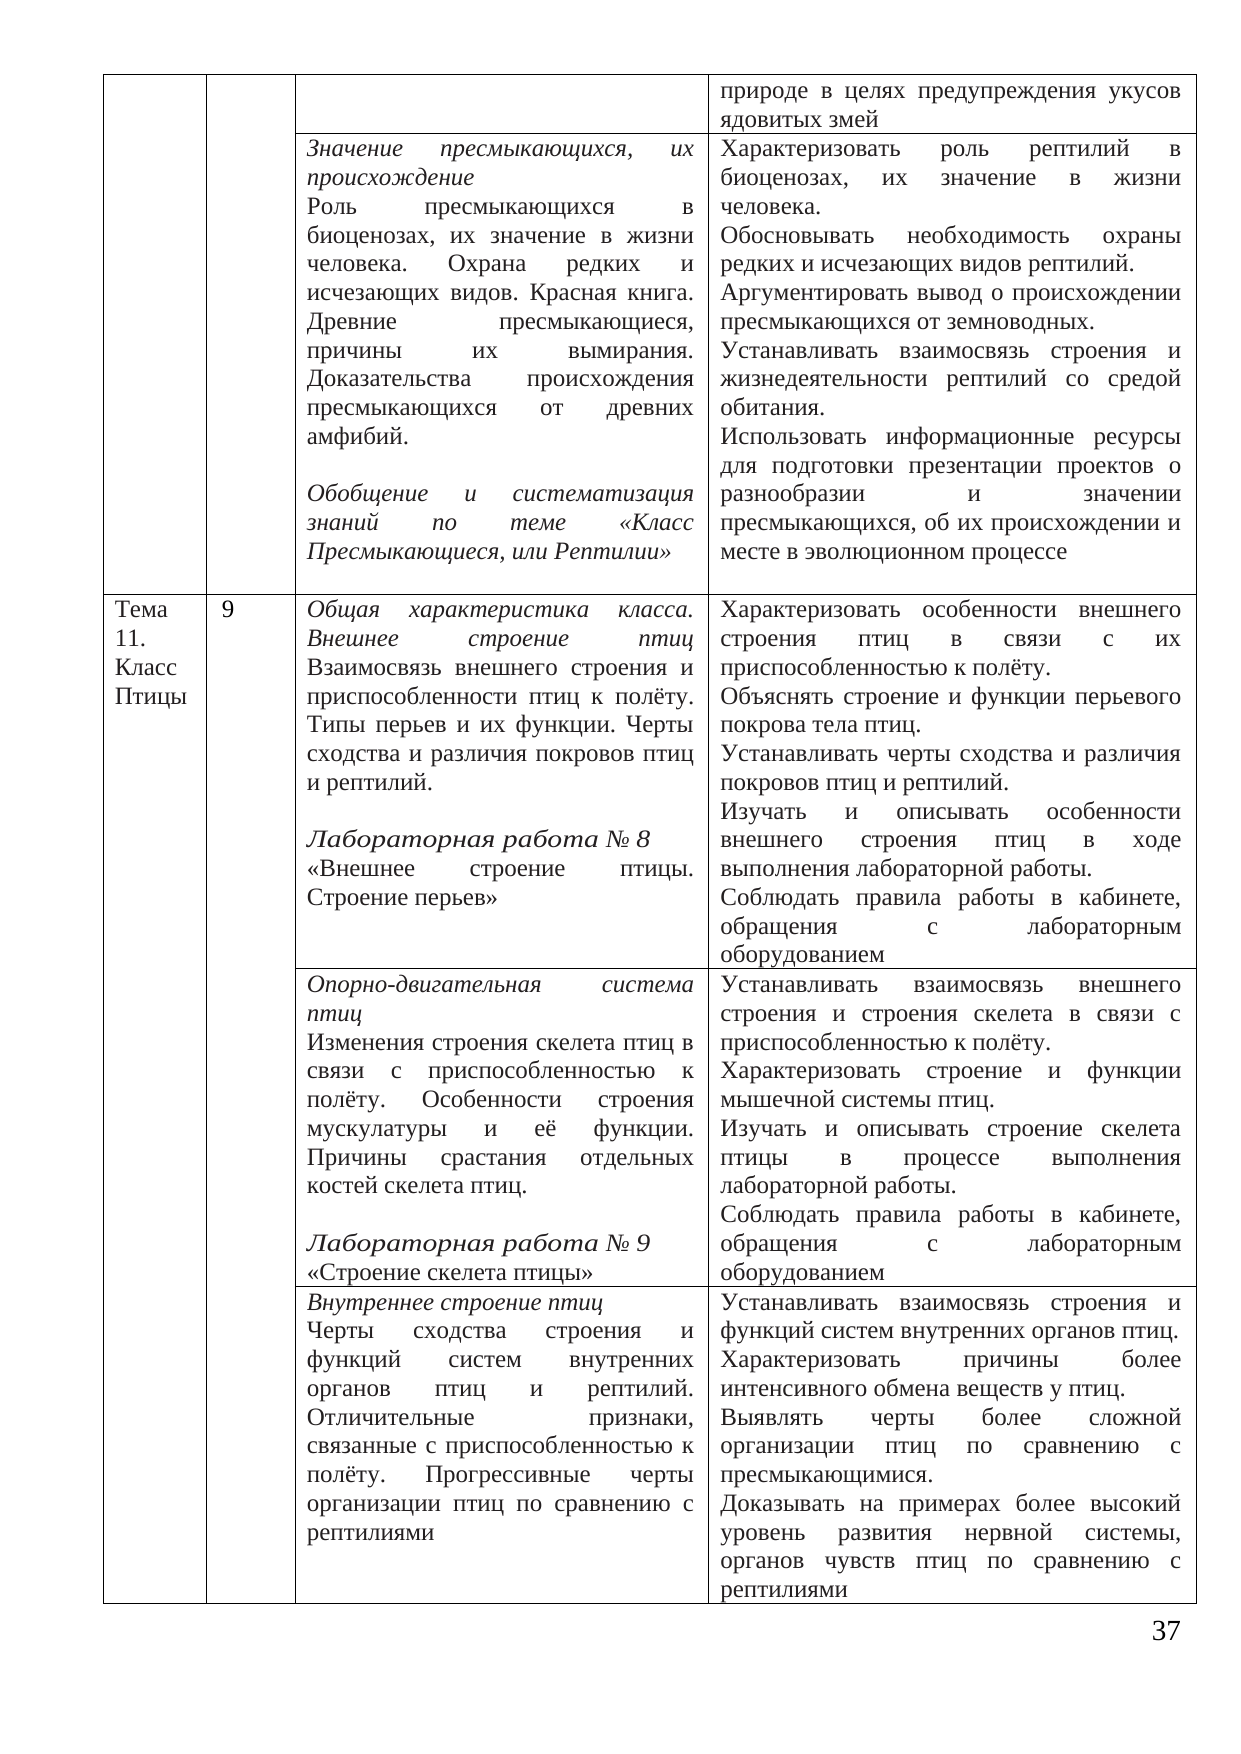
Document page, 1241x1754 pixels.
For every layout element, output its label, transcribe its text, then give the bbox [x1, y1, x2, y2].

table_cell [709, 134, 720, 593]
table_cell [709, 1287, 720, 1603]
table_cell Значение пресмыкающихся, их происхождение Роль пресмыкающихся в биоценозах, их значение в жизни человека. Охрана редких и исчезающих видов. Красная книга. Древние пресмыкающиеся, причины их вымирания. Доказательства происхождения пресмыкающихся от древних амфибий. Обобщение и систематизация знаний по теме «Класс Пресмыкающиеся, или Рептилии» [296, 134, 708, 593]
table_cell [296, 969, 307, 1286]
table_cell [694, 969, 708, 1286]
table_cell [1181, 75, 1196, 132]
table_cell Общая характеристика класса. Внешнее строение птиц Взаимосвязь внешнего строения и приспособленности птиц к полёту. Типы перьев и их функции. Черты сходства и различия покровов птиц и рептилий. Лабораторная работа № 8 «Внешнее строение птицы. Строение перьев» [296, 595, 708, 968]
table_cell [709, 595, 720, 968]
table_cell Внутреннее строение птиц Черты сходства строения и функций систем внутренних органов птиц и рептилий. Отличительные признаки, связанные с приспособленностью к полёту. Прогрессивные черты организации птиц по сравнению с рептилиями [296, 1287, 708, 1603]
table_cell Тема 11. Класс Птицы [104, 595, 206, 1603]
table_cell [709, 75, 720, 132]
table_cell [296, 75, 708, 132]
table_cell 9 [207, 595, 295, 1603]
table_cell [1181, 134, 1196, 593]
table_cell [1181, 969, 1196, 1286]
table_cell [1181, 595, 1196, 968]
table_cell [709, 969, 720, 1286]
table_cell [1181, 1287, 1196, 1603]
